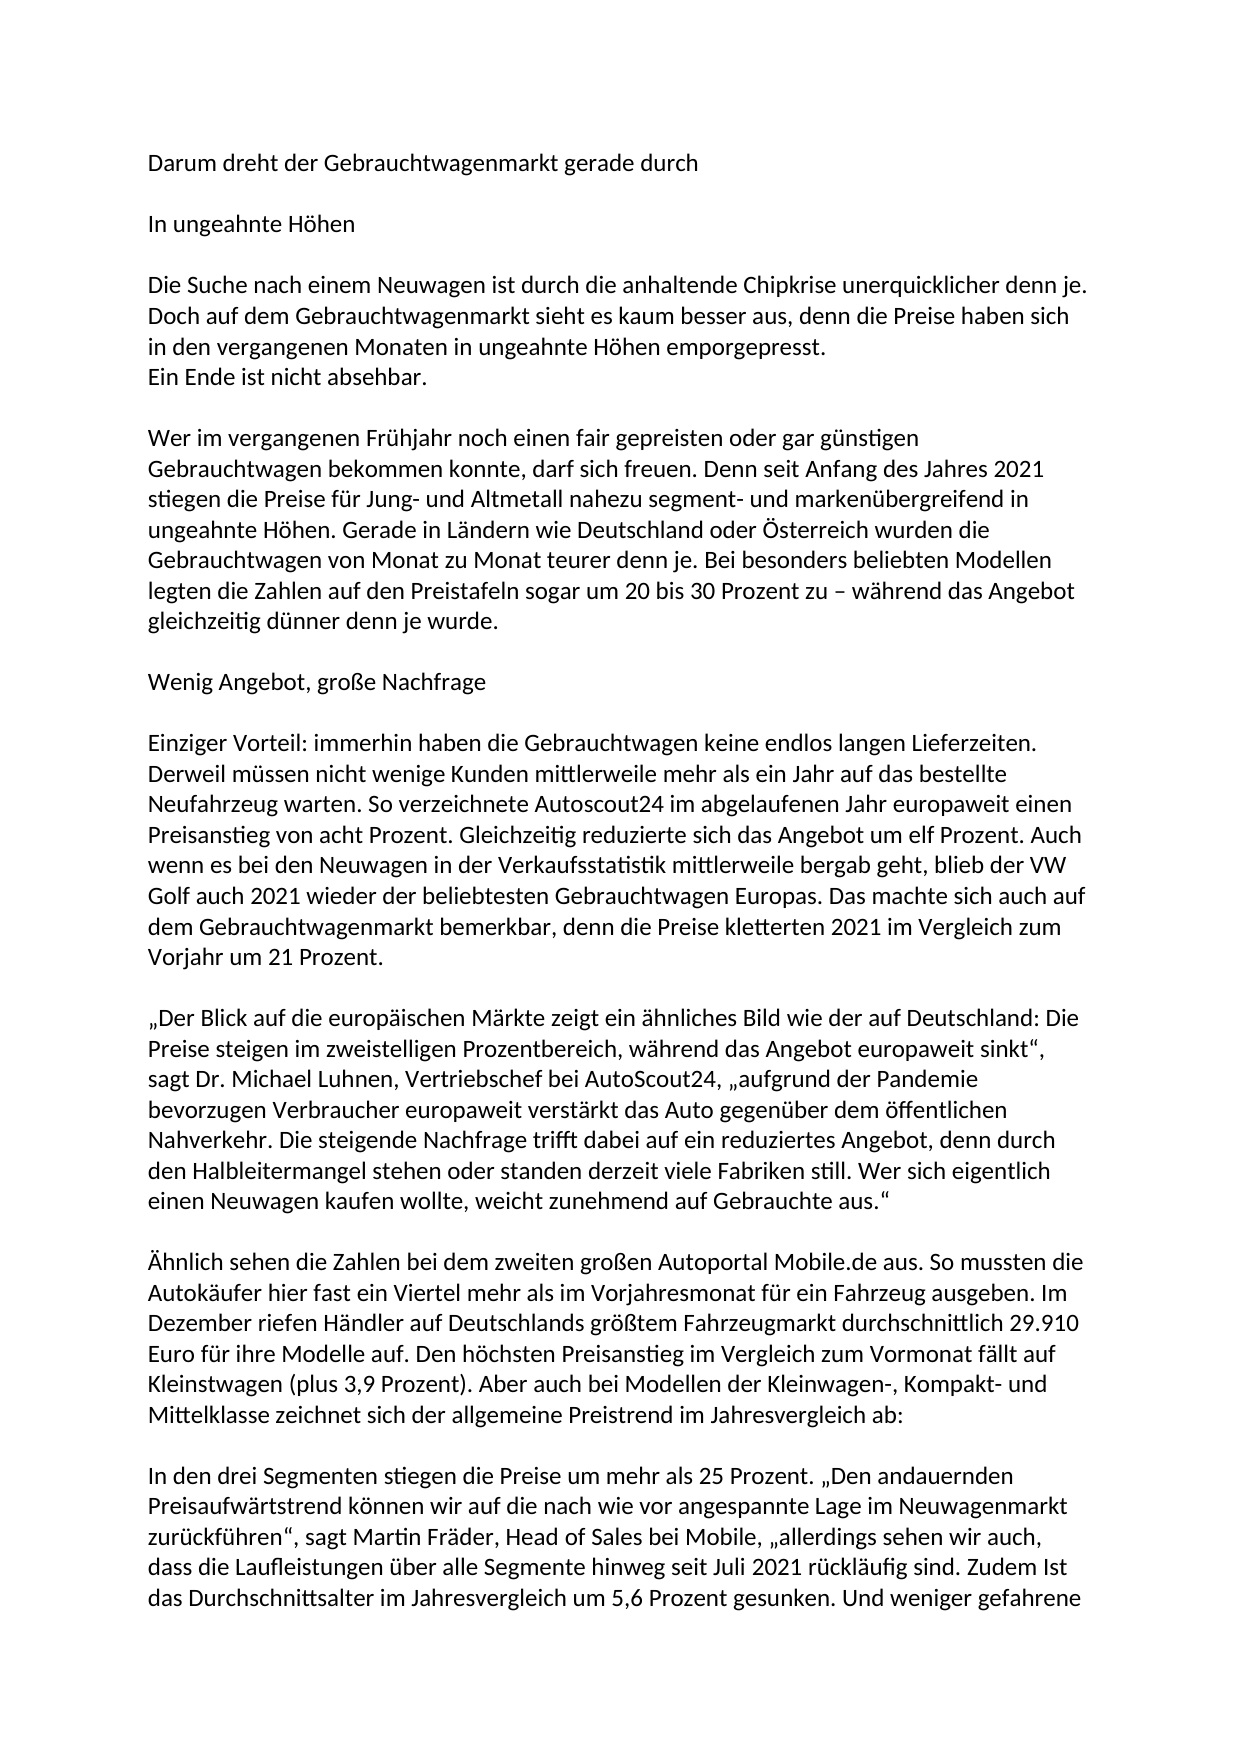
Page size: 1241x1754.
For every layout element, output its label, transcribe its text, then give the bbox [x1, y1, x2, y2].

text Einziger Vorteil: immerhin haben die Gebrauchtwagen keine endlos langen Lieferzeiten. Derweil müssen nicht wenige Kunden mittlerweile mehr als ein Jahr auf das bestellte Neufahrzeug warten. So verzeichnete Autoscout24 im abgelaufenen Jahr europaweit einen Preisanstieg von acht Prozent. Gleichzeitig reduzierte sich das Angebot um elf Prozent. Auch wenn es bei den Neuwagen in der Verkaufsstatistik mittlerweile bergab geht, blieb der VW Golf auch 2021 wieder der beliebtesten Gebrauchtwagen Europas. Das machte sich auch auf dem Gebrauchtwagenmarkt bemerkbar, denn die Preise kletterten 2021 im Vergleich zum Vorjahr um 21 Prozent. [148, 727, 1093, 972]
text „Der Blick auf die europäischen Märkte zeigt ein ähnliches Bild wie der auf Deutschland: Die Preise steigen im zweistelligen Prozentbereich, während das Angebot europaweit sinkt“, sagt Dr. Michael Luhnen, Vertriebschef bei AutoScout24, „aufgrund der Pandemie bevorzugen Verbraucher europaweit verstärkt das Auto gegenüber dem öffentlichen Nahverkehr. Die steigende Nachfrage trifft dabei auf ein reduziertes Angebot, denn durch den Halbleitermangel stehen oder standen derzeit viele Fabriken still. Wer sich eigentlich einen Neuwagen kaufen wollte, weicht zunehmend auf Gebrauchte aus.“ [148, 1002, 1093, 1216]
text Die Suche nach einem Neuwagen ist durch die anhaltende Chipkrise unerquicklicher denn je. Doch auf dem Gebrauchtwagenmarkt sieht es kaum besser aus, denn die Preise haben sich in den vergangenen Monaten in ungeahnte Höhen emporgepresst. [148, 270, 1093, 361]
text Wer im vergangenen Frühjahr noch einen fair gepreisten oder gar günstigen Gebrauchtwagen bekommen konnte, darf sich freuen. Denn seit Anfang des Jahres 2021 stiegen die Preise für Jung- und Altmetall nahezu segment- und markenübergreifend in ungeahnte Höhen. Gerade in Ländern wie Deutschland oder Österreich wurden die Gebrauchtwagen von Monat zu Monat teurer denn je. Bei besonders beliebten Modellen legten die Zahlen auf den Preistafeln sogar um 20 bis 30 Prozent zu – während das Angebot gleichzeitig dünner denn je wurde. [148, 422, 1093, 636]
text Ähnlich sehen die Zahlen bei dem zweiten großen Autoportal Mobile.de aus. So mussten die Autokäufer hier fast ein Viertel mehr als im Vorjahresmonat für ein Fahrzeug ausgeben. Im Dezember riefen Händler auf Deutschlands größtem Fahrzeugmarkt durchschnittlich 29.910 Euro für ihre Modelle auf. Den höchsten Preisanstieg im Vergleich zum Vormonat fällt auf Kleinstwagen (plus 3,9 Prozent). Aber auch bei Modellen der Kleinwagen-, Kompakt- und Mittelklasse zeichnet sich der allgemeine Preistrend im Jahresvergleich ab: [148, 1246, 1093, 1429]
text Ein Ende ist nicht absehbar. [148, 361, 1093, 392]
text In ungeahnte Höhen [148, 209, 1093, 239]
text Wenig Angebot, große Nachfrage [148, 666, 1093, 697]
text Darum dreht der Gebrauchtwagenmarkt gerade durch [148, 148, 1093, 178]
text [148, 1460, 1093, 1613]
